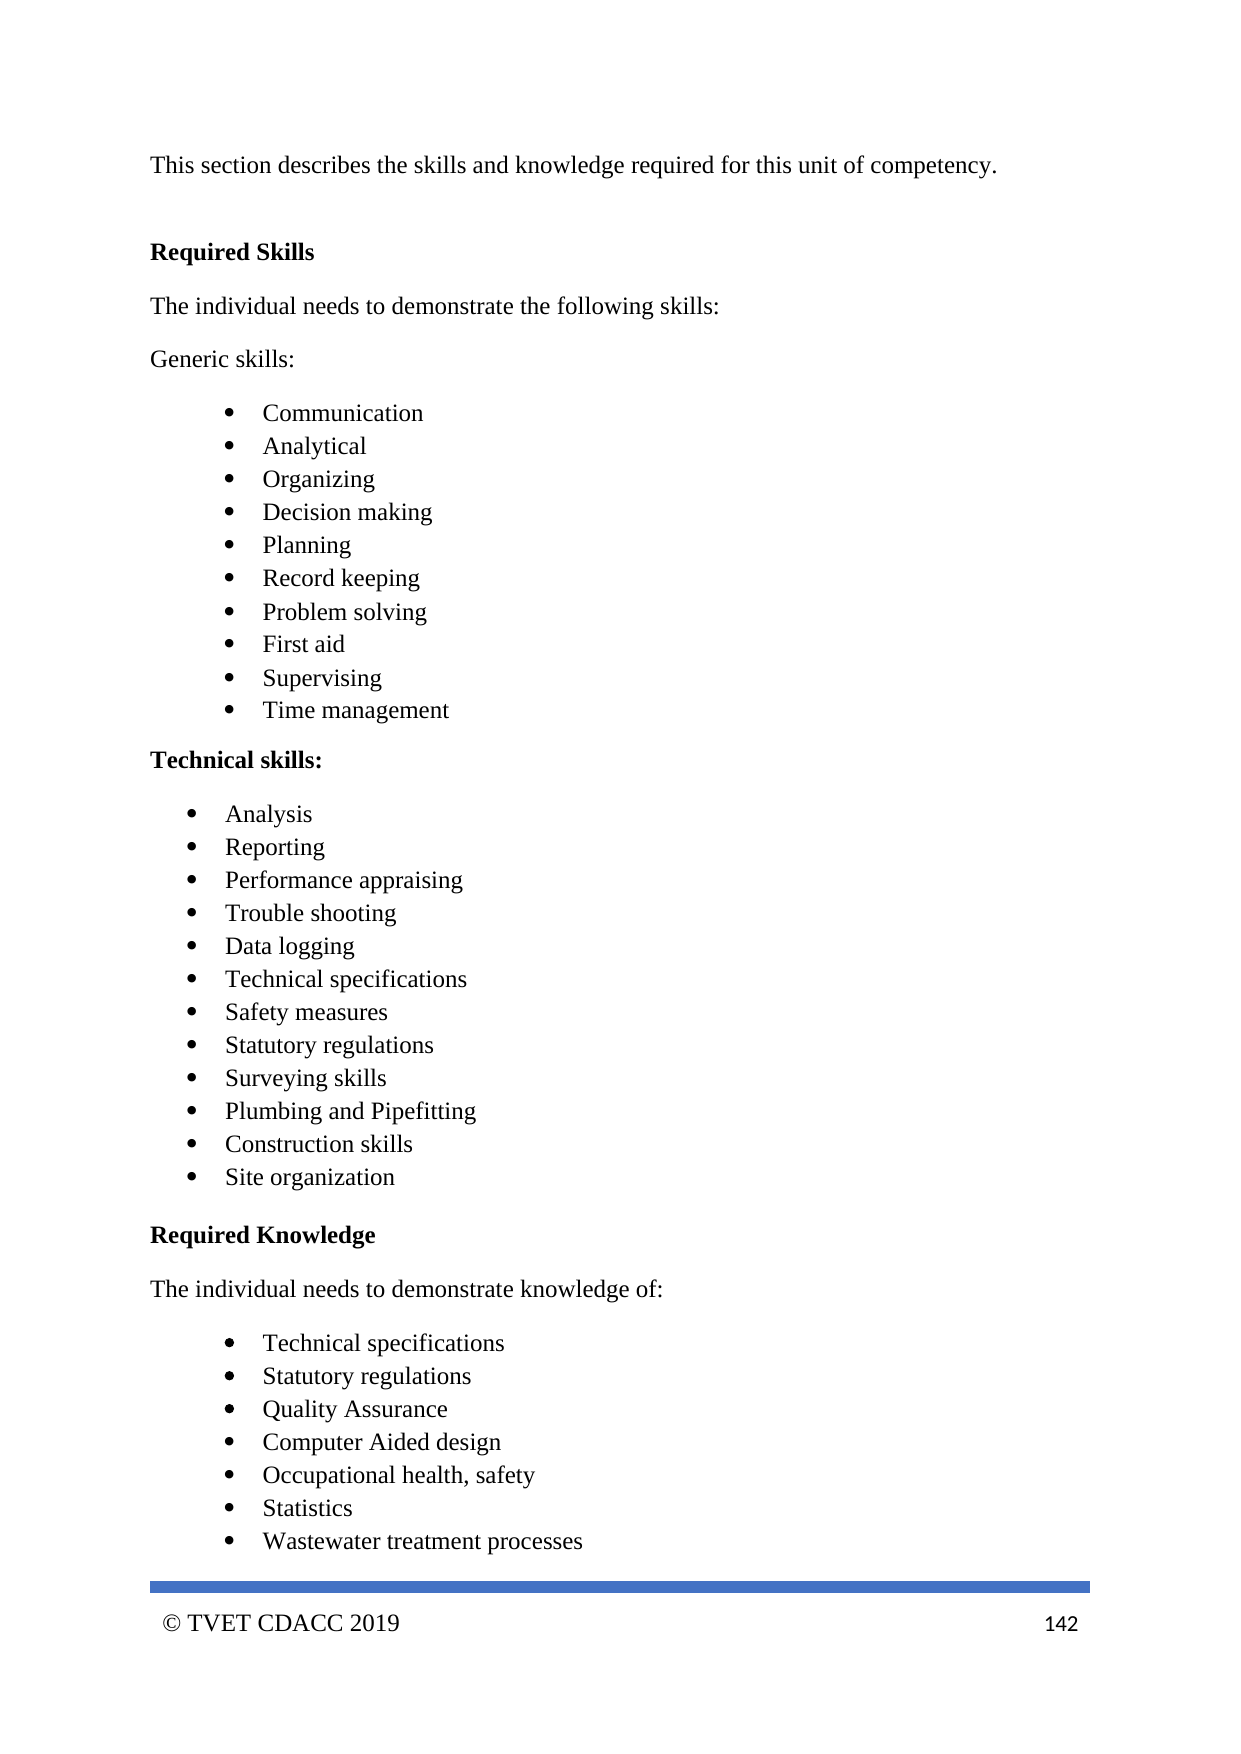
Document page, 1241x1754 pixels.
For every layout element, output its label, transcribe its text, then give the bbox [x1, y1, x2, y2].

text Required Knowledge [150, 1220, 1090, 1249]
list Technical specifications [225, 1328, 1090, 1357]
list Computer Aided design [225, 1427, 1090, 1456]
list Occupational health, safety [225, 1460, 1090, 1489]
list Site organization [187, 1162, 1090, 1191]
list Statutory regulations [187, 1030, 1090, 1059]
list Statistics [225, 1493, 1090, 1522]
list Trouble shooting [187, 898, 1090, 927]
list Quality Assurance [225, 1394, 1090, 1423]
list Communication [225, 398, 1090, 427]
list Technical specifications [187, 964, 1090, 993]
list Problem solving [225, 597, 1090, 625]
text Technical skills: [150, 745, 1090, 774]
list Statutory regulations [225, 1361, 1090, 1390]
list Analytical [225, 431, 1090, 460]
list Construction skills [187, 1129, 1090, 1158]
list Time management [225, 696, 1090, 724]
list Planning [225, 531, 1090, 559]
list Decision making [225, 497, 1090, 526]
list Required Skills [150, 237, 1090, 266]
list Plumbing and Pipefitting [187, 1096, 1090, 1125]
list Surveying skills [187, 1063, 1090, 1092]
list Performance appraising [187, 865, 1090, 894]
text This section describes the skills and knowledge required for this unit of competency. [150, 150, 1090, 179]
list Supervising [225, 663, 1090, 691]
text Generic skills: [150, 344, 1090, 373]
list Reporting [187, 832, 1090, 861]
list Wastewater treatment processes [225, 1526, 1090, 1555]
list Safety measures [187, 997, 1090, 1026]
list Analysis [187, 799, 1090, 828]
list Data logging [187, 931, 1090, 960]
list Record keeping [225, 563, 1090, 592]
text The individual needs to demonstrate knowledge of: [150, 1274, 1090, 1303]
list First aid [225, 629, 1090, 658]
text The individual needs to demonstrate the following skills: [150, 291, 1090, 319]
list Organizing [225, 464, 1090, 493]
